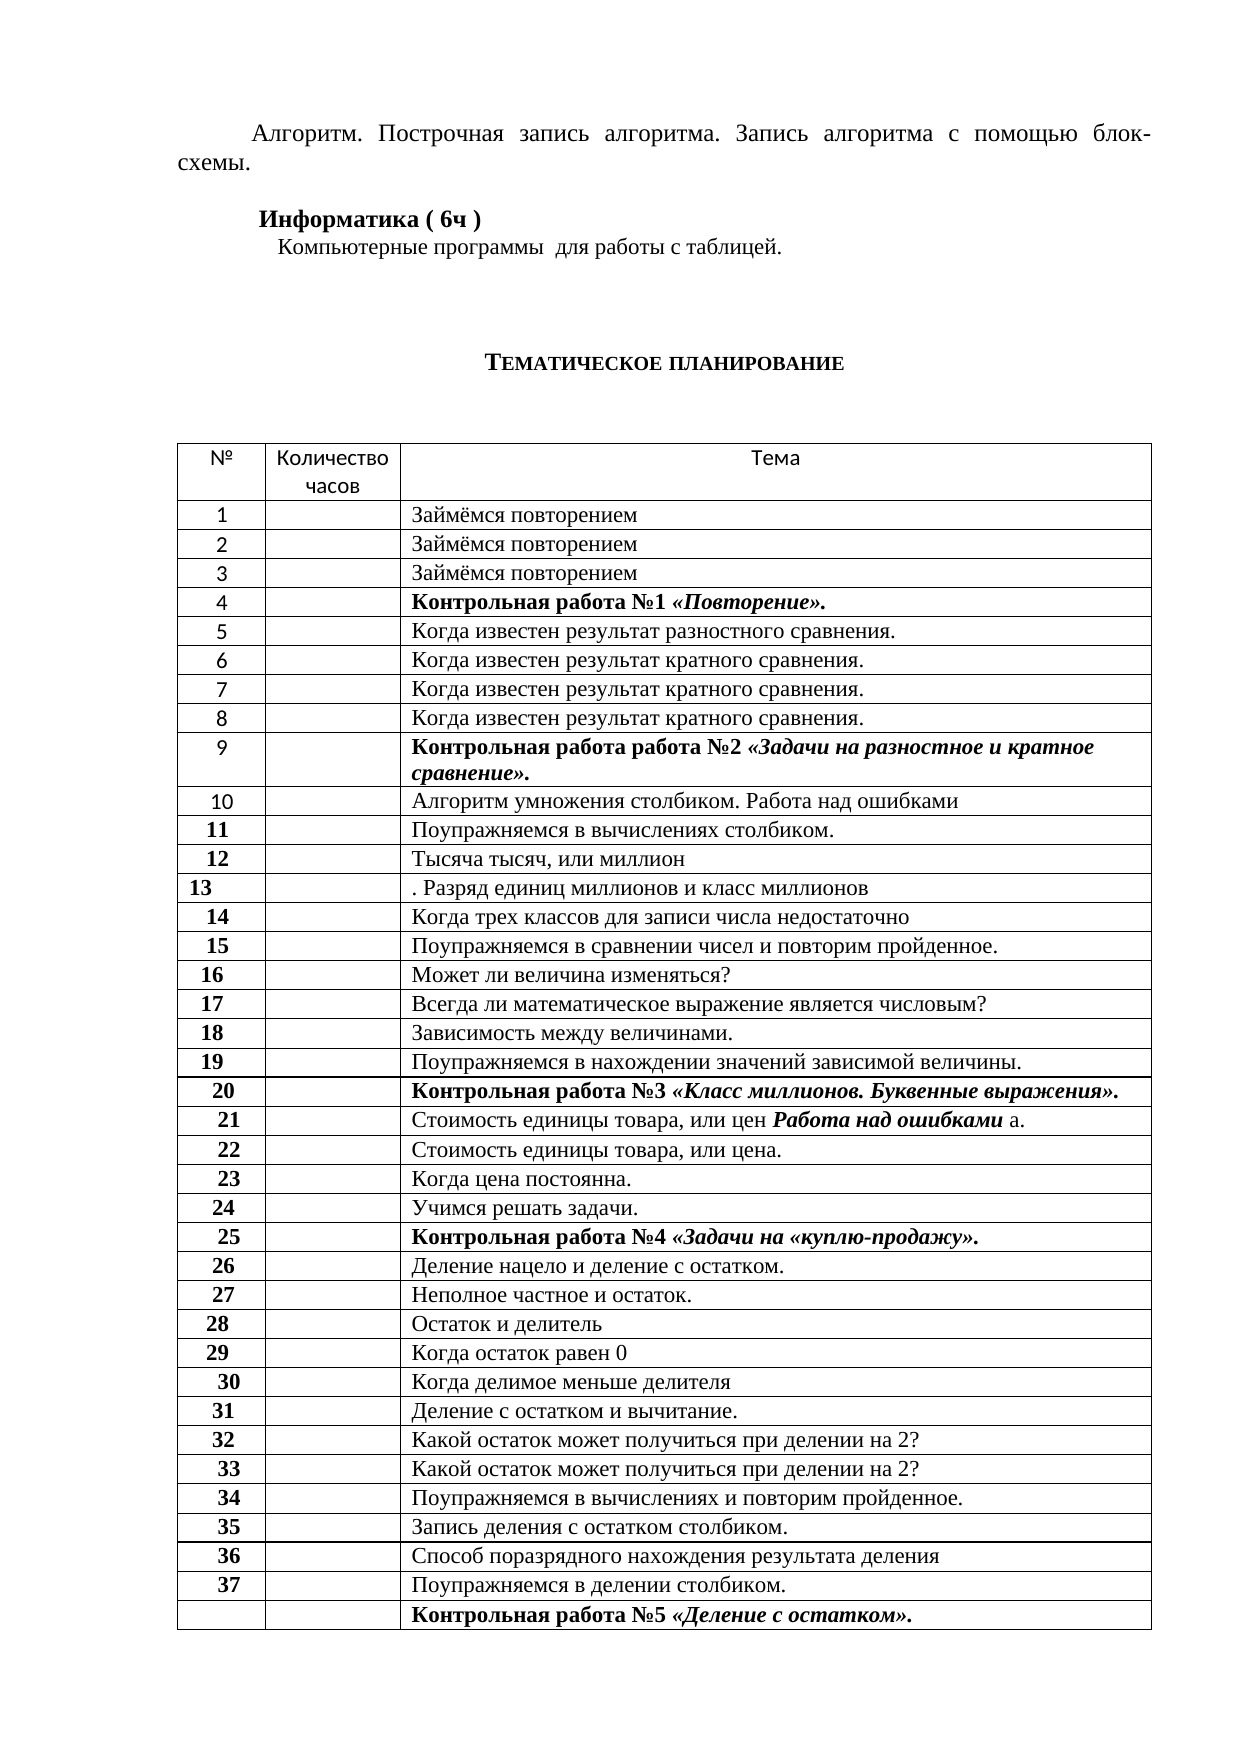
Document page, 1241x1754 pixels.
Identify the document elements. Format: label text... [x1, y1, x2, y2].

table_cell 25 [178, 1223, 265, 1251]
table_cell 17 [178, 990, 265, 1018]
table_cell [266, 1339, 400, 1367]
table_cell [266, 733, 400, 786]
table_cell 21 [178, 1107, 265, 1134]
table_cell Когда известен результат кратного сравнения. [401, 704, 1151, 732]
table_cell [266, 1252, 400, 1280]
table_cell 30 [178, 1368, 265, 1396]
table_cell [266, 787, 400, 815]
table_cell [401, 1601, 1151, 1629]
table_cell [266, 1426, 400, 1454]
table_cell Контрольная работа №1 «Повторение». [401, 588, 1151, 616]
table_cell Стоимость единицы товара, или цен Работа над ошибками а. [401, 1107, 1151, 1134]
table_cell [266, 501, 400, 529]
text Компьютерные программы для работы с таблицей. [177, 233, 1152, 259]
table_cell Какой остаток может получиться при делении на 2? [401, 1426, 1151, 1454]
table_cell Контрольная работа №4 «Задачи на «куплю-продажу». [401, 1223, 1151, 1251]
table_cell [266, 559, 400, 587]
table_cell [266, 1049, 400, 1076]
table_cell 12 [178, 845, 265, 873]
table_cell Остаток и делитель [401, 1310, 1151, 1338]
table_cell 27 [178, 1281, 265, 1309]
table_cell Способ поразрядного нахождения результата деления [401, 1543, 1151, 1571]
table_cell 26 [178, 1252, 265, 1280]
table_cell Тысяча тысяч, или миллион [401, 845, 1151, 873]
table_cell 38 [178, 1601, 265, 1629]
table_cell [266, 1281, 400, 1309]
table_header № [178, 444, 265, 499]
table_cell 35 [178, 1514, 265, 1541]
table_cell 16 [178, 961, 265, 989]
table_cell Займёмся повторением [401, 530, 1151, 558]
table_cell [266, 990, 400, 1018]
table_cell 5 [178, 617, 265, 645]
table_cell Может ли величина изменяться? [401, 961, 1151, 989]
table_cell [266, 1310, 400, 1338]
table_cell Всегда ли математическое выражение является числовым? [401, 990, 1151, 1018]
table_cell [266, 1397, 400, 1425]
table_cell 11 [178, 816, 265, 844]
table_cell 3 [178, 559, 265, 587]
table_cell Займёмся повторением [401, 559, 1151, 587]
text Тематическое планирование [177, 347, 1152, 376]
table_cell Деление нацело и деление с остатком. [401, 1252, 1151, 1280]
table_cell 28 [178, 1310, 265, 1338]
table_cell 20 [178, 1078, 265, 1106]
table_cell 10 [178, 787, 265, 815]
table_cell 34 [178, 1484, 265, 1512]
table_cell Займёмся повторением [401, 501, 1151, 529]
table_cell Поупражняемся в нахождении значений зависимой величины. [401, 1049, 1151, 1076]
table_cell [266, 704, 400, 732]
table_cell Когда цена постоянна. [401, 1165, 1151, 1193]
table_cell 7 [178, 675, 265, 703]
table_cell [266, 1136, 400, 1164]
table_cell 1 [178, 501, 265, 529]
table_cell 19 [178, 1049, 265, 1076]
table_cell [266, 588, 400, 616]
table_cell 32 [178, 1426, 265, 1454]
text Информатика ( 6ч ) [252, 204, 1152, 233]
table_cell Неполное частное и остаток. [401, 1281, 1151, 1309]
table_cell [266, 874, 400, 902]
table_cell [266, 1078, 400, 1106]
table_cell Когда известен результат кратного сравнения. [401, 646, 1151, 674]
table_cell Когда делимое меньше делителя [401, 1368, 1151, 1396]
table_cell Когда известен результат разностного сравнения. [401, 617, 1151, 645]
table_cell [266, 1107, 400, 1134]
table_cell 33 [178, 1455, 265, 1483]
table_cell Когда известен результат кратного сравнения. [401, 675, 1151, 703]
table_cell [266, 816, 400, 844]
table_cell Учимся решать задачи. [401, 1194, 1151, 1222]
table_cell 4 [178, 588, 265, 616]
table_cell 18 [178, 1019, 265, 1047]
table_cell Запись деления с остатком столбиком. [401, 1514, 1151, 1541]
table_header Количество часов [266, 444, 400, 499]
table_cell [266, 845, 400, 873]
table_cell 22 [178, 1136, 265, 1164]
table_cell [266, 1601, 400, 1629]
table_cell Контрольная работа №3 «Класс миллионов. Буквенные выражения». [401, 1078, 1151, 1106]
table_cell Зависимость между величинами. [401, 1019, 1151, 1047]
table_cell 13 [178, 874, 265, 902]
table_cell 37 [178, 1572, 265, 1599]
table_cell 29 [178, 1339, 265, 1367]
table_cell Деление с остатком и вычитание. [401, 1397, 1151, 1425]
table_cell [266, 646, 400, 674]
table_cell 9 [178, 733, 265, 786]
table_cell 15 [178, 932, 265, 960]
table_cell 23 [178, 1165, 265, 1193]
table_cell [266, 1194, 400, 1222]
table_cell Стоимость единицы товара, или цена. [401, 1136, 1151, 1164]
table_cell [266, 530, 400, 558]
table_cell 6 [178, 646, 265, 674]
table_cell Алгоритм умножения столбиком. Работа над ошибками [401, 787, 1151, 815]
table_cell [266, 1165, 400, 1193]
table_cell [266, 1572, 400, 1599]
table_cell [266, 1368, 400, 1396]
table_cell [266, 1019, 400, 1047]
table_cell 2 [178, 530, 265, 558]
table_cell [266, 675, 400, 703]
table_cell Какой остаток может получиться при делении на 2? [401, 1455, 1151, 1483]
table_cell [266, 1223, 400, 1251]
table_cell 8 [178, 704, 265, 732]
table_cell Когда остаток равен 0 [401, 1339, 1151, 1367]
text Алгоритм. Построчная запись алгоритма. Запись алгоритма с помощью блок-схемы. [177, 118, 1152, 176]
table_cell Поупражняемся в вычислениях столбиком. [401, 816, 1151, 844]
table_cell [266, 1514, 400, 1541]
table_header Тема [401, 444, 1151, 499]
table_cell [266, 1484, 400, 1512]
table_cell Поупражняемся в делении столбиком. [401, 1572, 1151, 1599]
table_cell [266, 617, 400, 645]
table_cell Контрольная работа работа №2 «Задачи на разностное и кратное сравнение». [401, 733, 1151, 786]
table_cell Поупражняемся в вычислениях и повторим пройденное. [401, 1484, 1151, 1512]
table_cell [266, 903, 400, 931]
table_cell Поупражняемся в сравнении чисел и повторим пройденное. [401, 932, 1151, 960]
table_cell [266, 932, 400, 960]
table_cell Когда трех классов для записи числа недостаточно [401, 903, 1151, 931]
table_cell 31 [178, 1397, 265, 1425]
table_cell 36 [178, 1543, 265, 1571]
table_cell [266, 961, 400, 989]
table_cell . Разряд единиц миллионов и класс миллионов [401, 874, 1151, 902]
table_cell 24 [178, 1194, 265, 1222]
table_cell 14 [178, 903, 265, 931]
table_cell [266, 1455, 400, 1483]
table_cell [266, 1543, 400, 1571]
